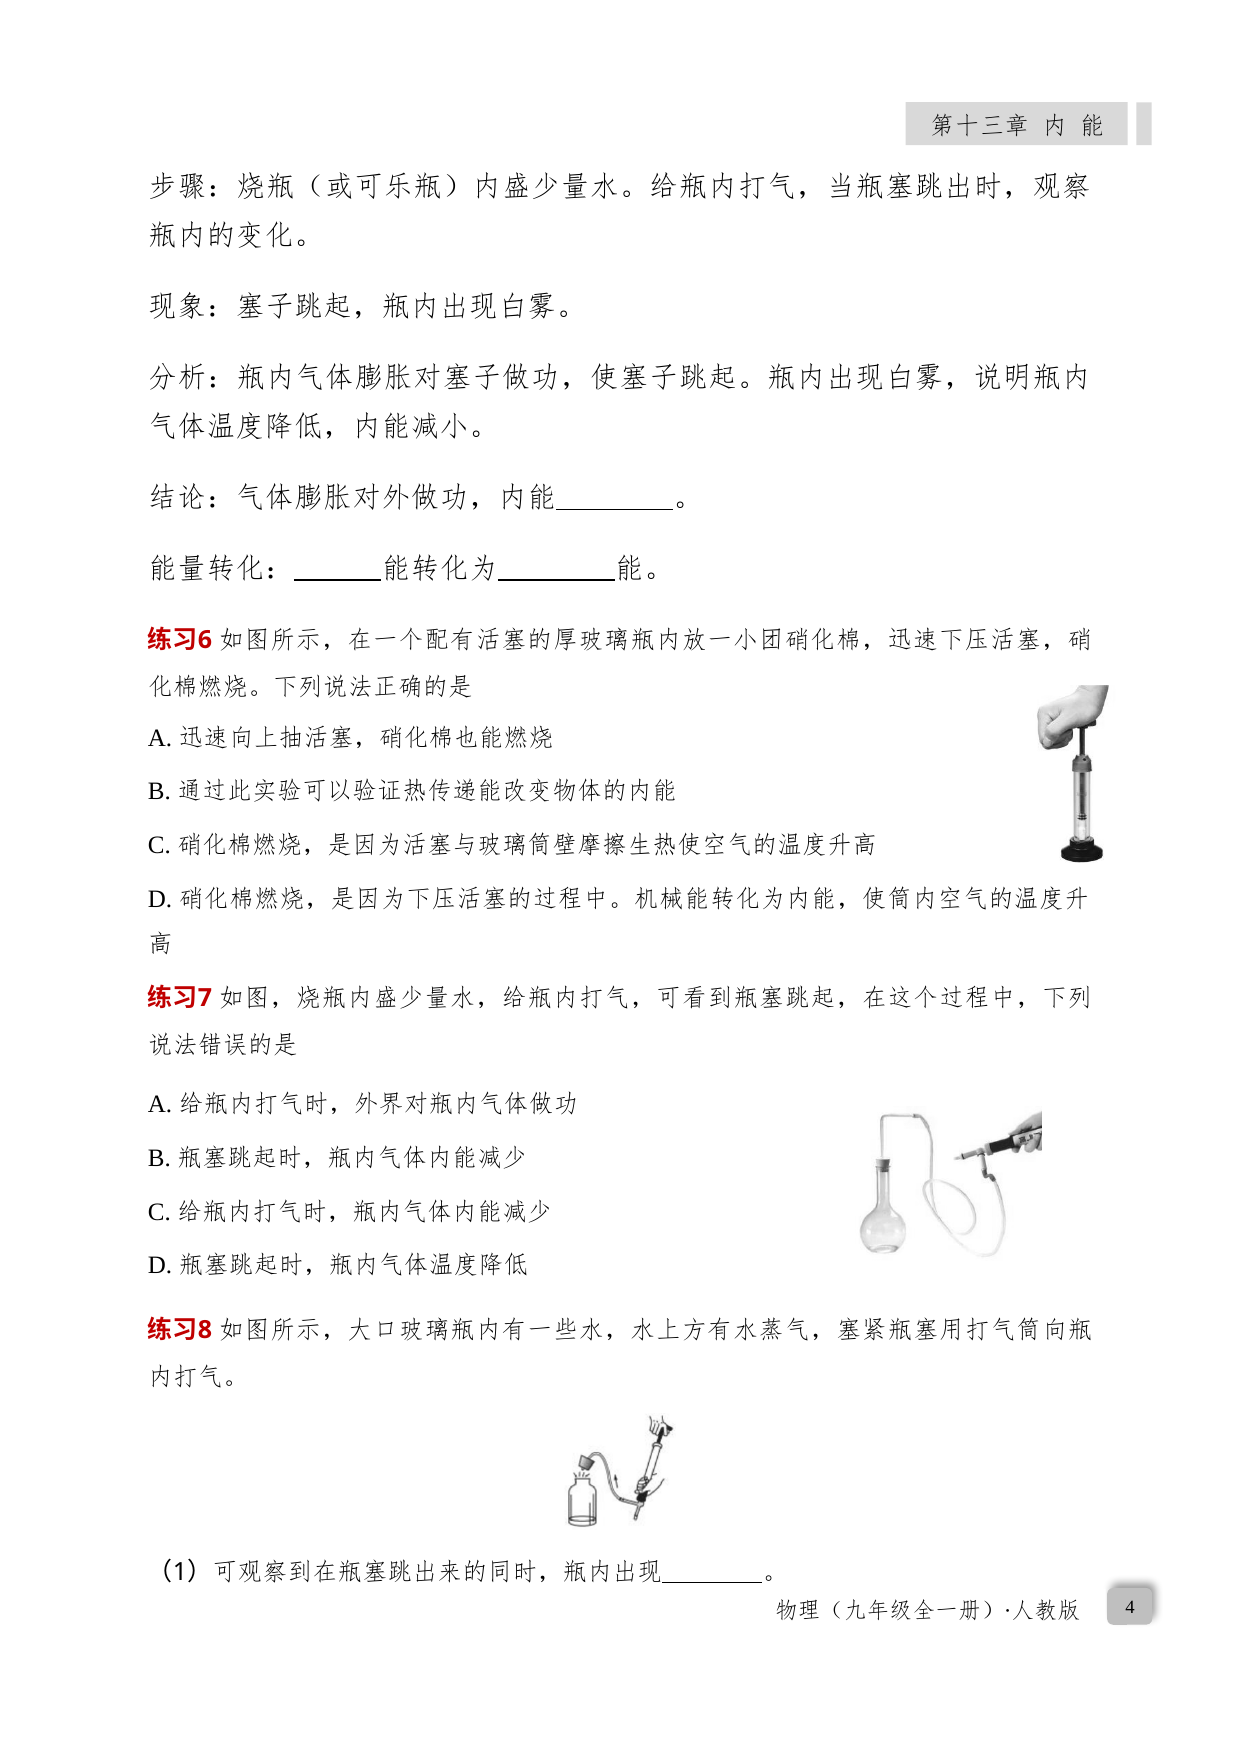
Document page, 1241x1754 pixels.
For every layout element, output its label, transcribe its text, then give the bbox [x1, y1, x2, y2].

text 通过此实验可以验证热传递能改变物体的内能 [148, 775, 1033, 805]
text 可观察到在瓶塞跳出来的同时，瓶内出现 白雾 。 [148, 1552, 1092, 1588]
text 如图所示，在一个配有活塞的厚玻璃瓶内放一小团硝化棉，迅速下压活塞，硝化棉燃烧。下列说法正确的是 [148, 619, 1092, 699]
text 能量转化： 内 能转化为 机械 能。 [148, 549, 1092, 582]
text 迅速向上抽活塞，硝化棉也能燃烧 [148, 721, 1033, 751]
table_header [788, 1079, 1104, 1302]
text 步骤：烧瓶（或可乐瓶）内盛少量水。给瓶内打气，当瓶塞跳出时，观察瓶内的变化。 [148, 167, 1092, 250]
text 硝化棉燃烧，是因为活塞与玻璃筒壁摩擦生热使空气的温度升高 [148, 828, 1033, 859]
picture [564, 1411, 676, 1530]
text 现象：塞子跳起，瓶内出现白雾。 [148, 287, 1092, 321]
text 如图所示，大口玻璃瓶内有一些水，水上方有水蒸气，塞紧瓶塞用打气筒向瓶内打气。 [148, 1310, 1092, 1389]
text 如图，烧瓶内盛少量水，给瓶内打气，可看到瓶塞跳起，在这个过程中，下列说法错误的是 [148, 978, 1092, 1057]
text 分析：瓶内气体膨胀对塞子做功，使塞子跳起。瓶内出现白雾，说明瓶内气体温度降低，内能减小。 [148, 358, 1092, 441]
text 结论：气体膨胀对外做功，内能 减小 。 [148, 478, 1092, 512]
table_header 给瓶内打气时，外界对瓶内气体做功 瓶塞跳起时，瓶内气体内能减少 给瓶内打气时，瓶内气体内能减少 瓶塞跳起时，瓶内气体温度降低 [136, 1079, 788, 1302]
text 硝化棉燃烧，是因为下压活塞的过程中。机械能转化为内能，使筒内空气的温度升高 [148, 882, 1092, 956]
